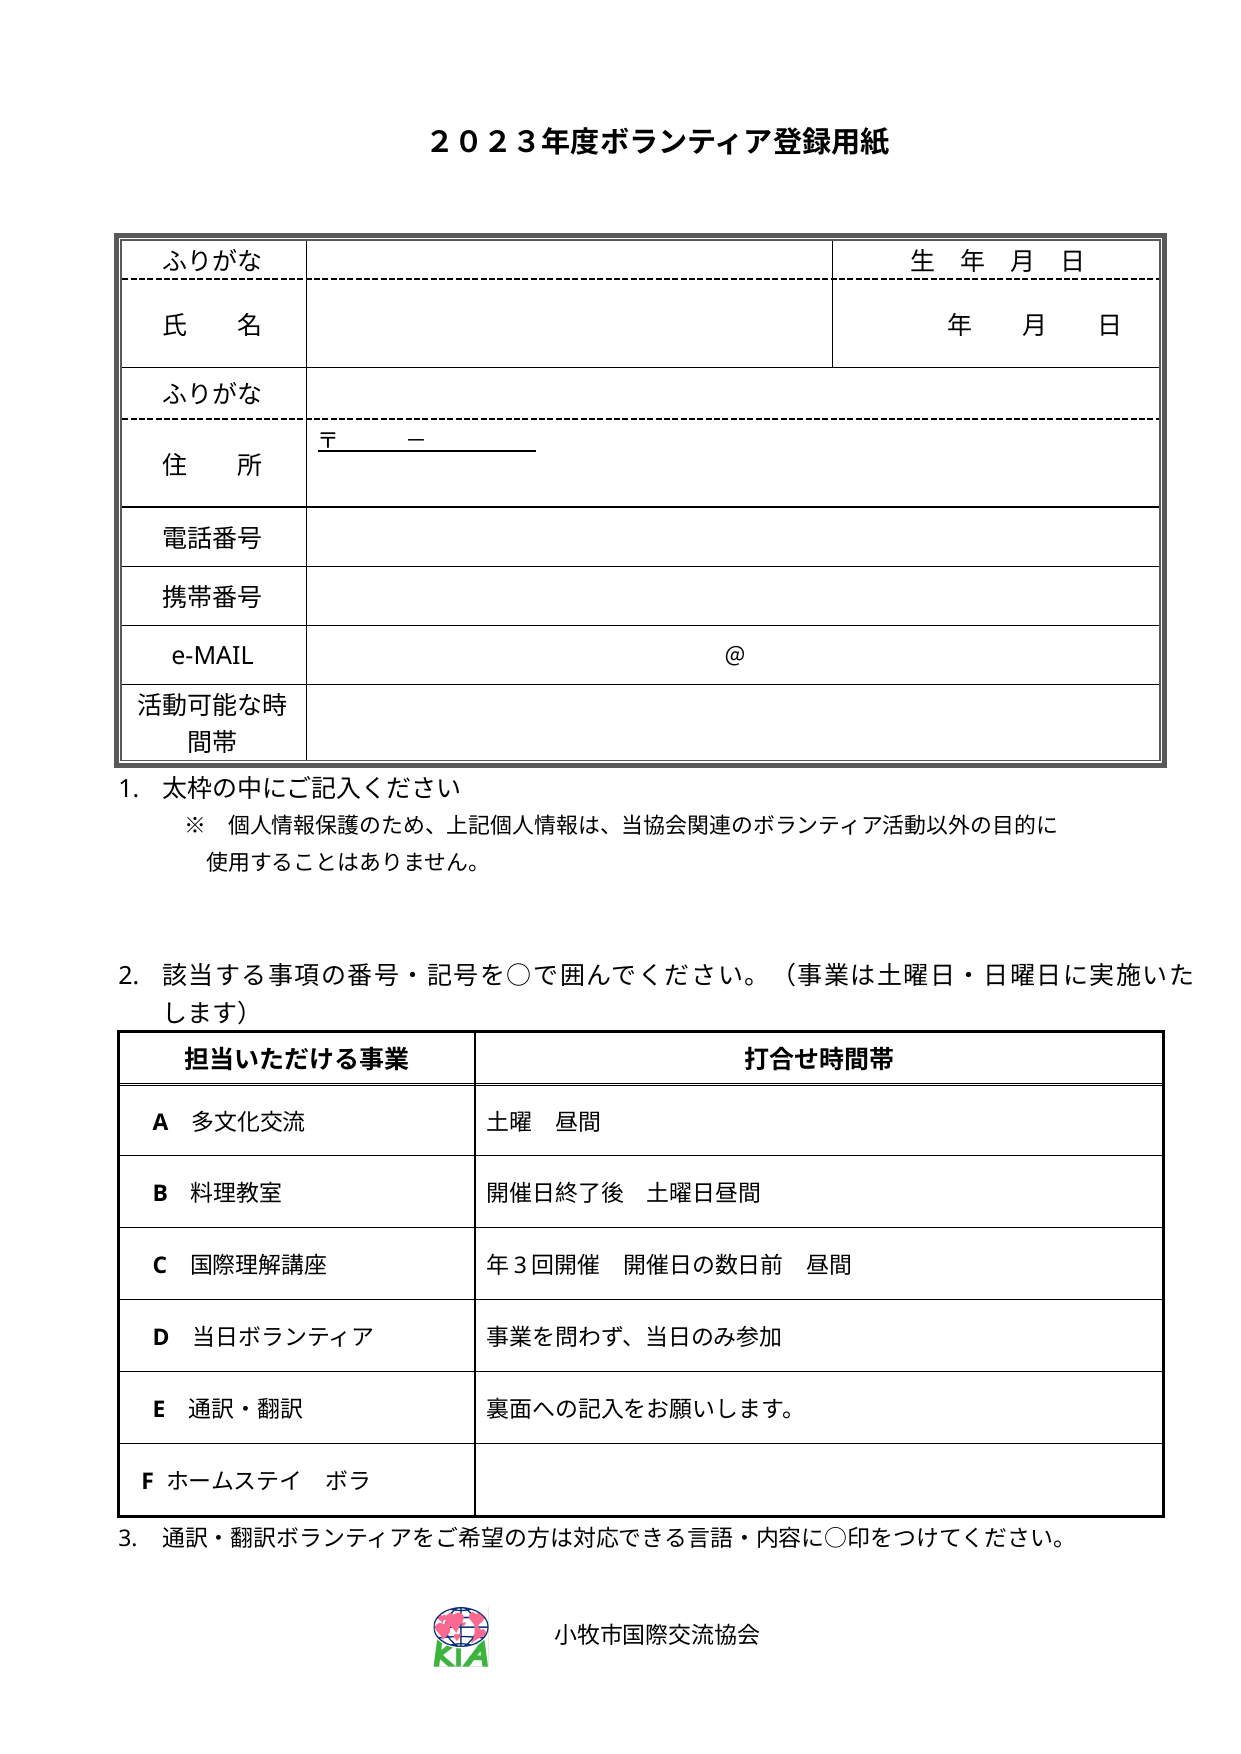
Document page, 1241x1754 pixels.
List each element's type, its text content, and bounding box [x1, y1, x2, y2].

table_cell D 当日ボランティア [120, 1300, 474, 1371]
table_cell 住 所 [122, 418, 306, 506]
table_header 打合せ時間帯 [476, 1033, 1162, 1082]
table_cell 電話番号 [122, 508, 306, 566]
table_cell 氏 名 [122, 278, 306, 367]
picture [433, 1607, 489, 1667]
list 通訳・翻訳ボランティアをご希望の方は対応できる言語・内容に○印をつけてください。 [118, 1518, 1196, 1556]
table_cell 携帯番号 [122, 567, 306, 624]
table_cell 開催日終了後 土曜日昼間 [476, 1156, 1162, 1227]
table_cell 〒 － [307, 418, 1159, 506]
table_cell ふりがな [122, 368, 306, 418]
table_cell ＠ [307, 626, 1159, 684]
table_header ふりがな [122, 241, 306, 278]
table_cell 土曜 昼間 [476, 1086, 1162, 1154]
table_cell [307, 567, 1159, 624]
text ※ 個人情報保護のため、上記個人情報は、当協会関連のボランティア活動以外の目的に [162, 805, 1196, 842]
table_cell B 料理教室 [120, 1156, 474, 1227]
table_cell e-MAIL [122, 626, 306, 684]
table_cell E 通訳・翻訳 [120, 1372, 474, 1443]
table_cell [307, 685, 1159, 760]
table_cell [307, 368, 1159, 418]
table_cell 事業を問わず、当日のみ参加 [476, 1300, 1162, 1371]
table_cell 年3回開催 開催日の数日前 昼間 [476, 1228, 1162, 1299]
table_cell F ホームステイ ボラ [120, 1444, 474, 1515]
table_cell [476, 1444, 1162, 1515]
list 該当する事項の番号・記号を○で囲んでください。（事業は土曜日・日曜日に実施いた します） [118, 955, 1196, 1030]
table_cell 活動可能な時間帯 [122, 685, 306, 760]
table_header 担当いただける事業 [120, 1033, 474, 1082]
table_header [307, 241, 832, 278]
table_cell 裏面への記入をお願いします。 [476, 1372, 1162, 1443]
table_cell 年 月 日 [833, 278, 1159, 367]
table_header 生 年 月 日 [833, 241, 1159, 278]
table_cell C 国際理解講座 [120, 1228, 474, 1299]
table_cell [307, 278, 832, 367]
text 使用することはありません。 [162, 842, 1196, 880]
table_cell [307, 508, 1159, 566]
list 太枠の中にご記入ください [118, 767, 1196, 805]
table_cell A 多文化交流 [120, 1086, 474, 1154]
